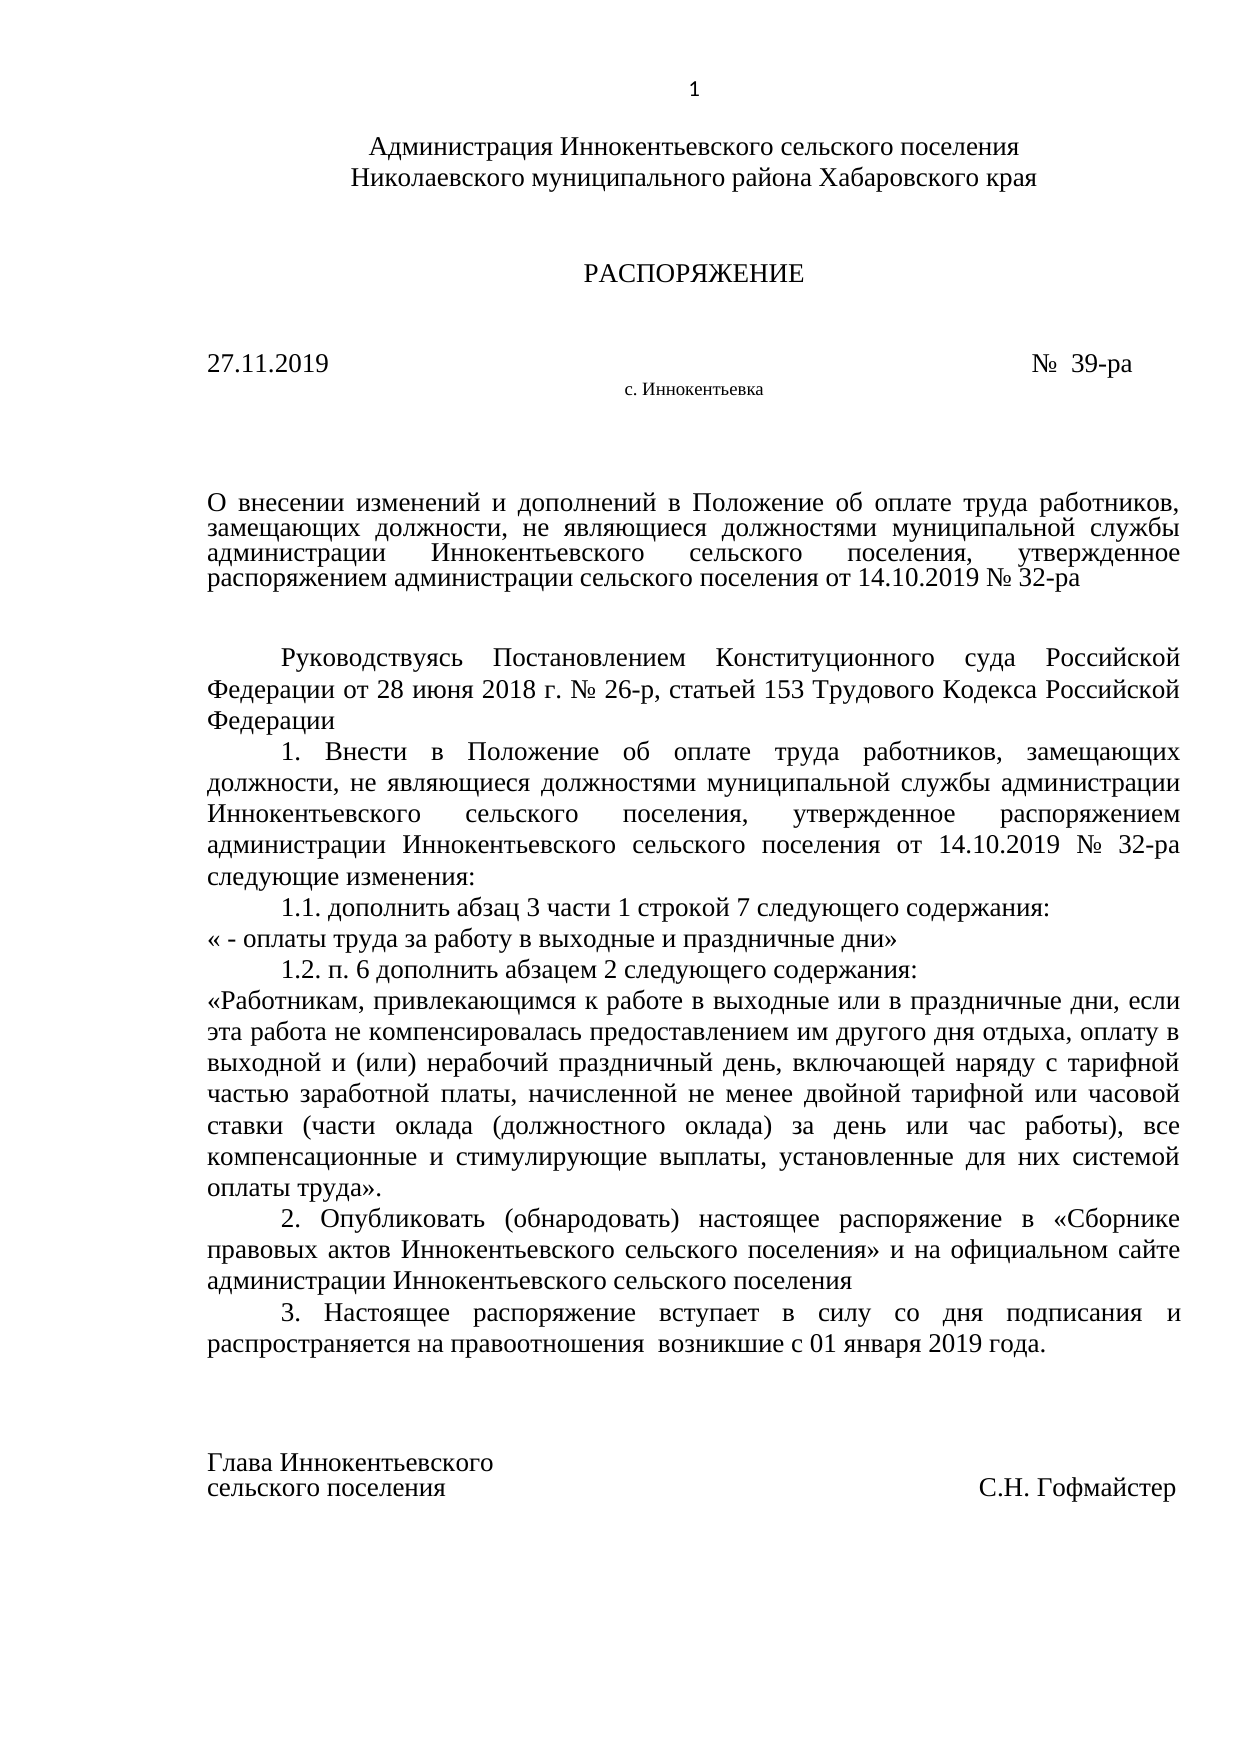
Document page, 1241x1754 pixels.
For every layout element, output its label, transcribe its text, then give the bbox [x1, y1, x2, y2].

text Администрация Иннокентьевского сельского поселения [207, 130, 1181, 161]
text О внесении изменений и дополнений в Положение об оплате труда работников, замещающих должности, не являющиеся должностями муниципальной службы администрации Иннокентьевского сельского поселения, утвержденное распоряжением администрации сельского поселения от 14.10.2019 № 32-ра [207, 492, 1181, 592]
text « - оплаты труда за работу в выходные и праздничные дни» [207, 922, 1181, 953]
text 3. Настоящее распоряжение вступает в силу со дня подписания и распространяется на правоотношения возникшие с 01 января 2019 года. [207, 1296, 1181, 1358]
text РАСПОРЯЖЕНИЕ [207, 257, 1181, 288]
text 1.1. дополнить абзац 3 части 1 строкой 7 следующего содержания: [207, 891, 1181, 922]
text 1. Внести в Положение об оплате труда работников, замещающих должности, не являющиеся должностями муниципальной службы администрации Иннокентьевского сельского поселения, утвержденное распоряжением администрации Иннокентьевского сельского поселения от 14.10.2019 № 32-ра следующие изменения: [207, 735, 1181, 891]
text сельского поселения С.Н. Гофмайстер [207, 1476, 1181, 1501]
text Николаевского муниципального района Хабаровского края [207, 161, 1181, 192]
text 2. Опубликовать (обнародовать) настоящее распоряжение в «Сборнике правовых актов Иннокентьевского сельского поселения» и на официальном сайте администрации Иннокентьевского сельского поселения [207, 1202, 1181, 1296]
text с. Иннокентьевка [207, 378, 1181, 400]
text Глава Иннокентьевского [207, 1451, 1181, 1476]
text 27.11.2019 № 39-ра [207, 347, 1181, 378]
text 1.2. п. 6 дополнить абзацем 2 следующего содержания: [207, 953, 1181, 984]
text Руководствуясь Постановлением Конституционного суда Российской Федерации от 28 июня 2018 г. № 26-р, статьей 153 Трудового Кодекса Российской Федерации [207, 642, 1181, 735]
text «Работникам, привлекающимся к работе в выходные или в праздничные дни, если эта работа не компенсировалась предоставлением им другого дня отдыха, оплату в выходной и (или) нерабочий праздничный день, включающей наряду с тарифной частью заработной платы, начисленной не менее двойной тарифной или часовой ставки (части оклада (должностного оклада) за день или час работы), все компенсационные и стимулирующие выплаты, установленные для них системой оплаты труда». [207, 984, 1181, 1202]
